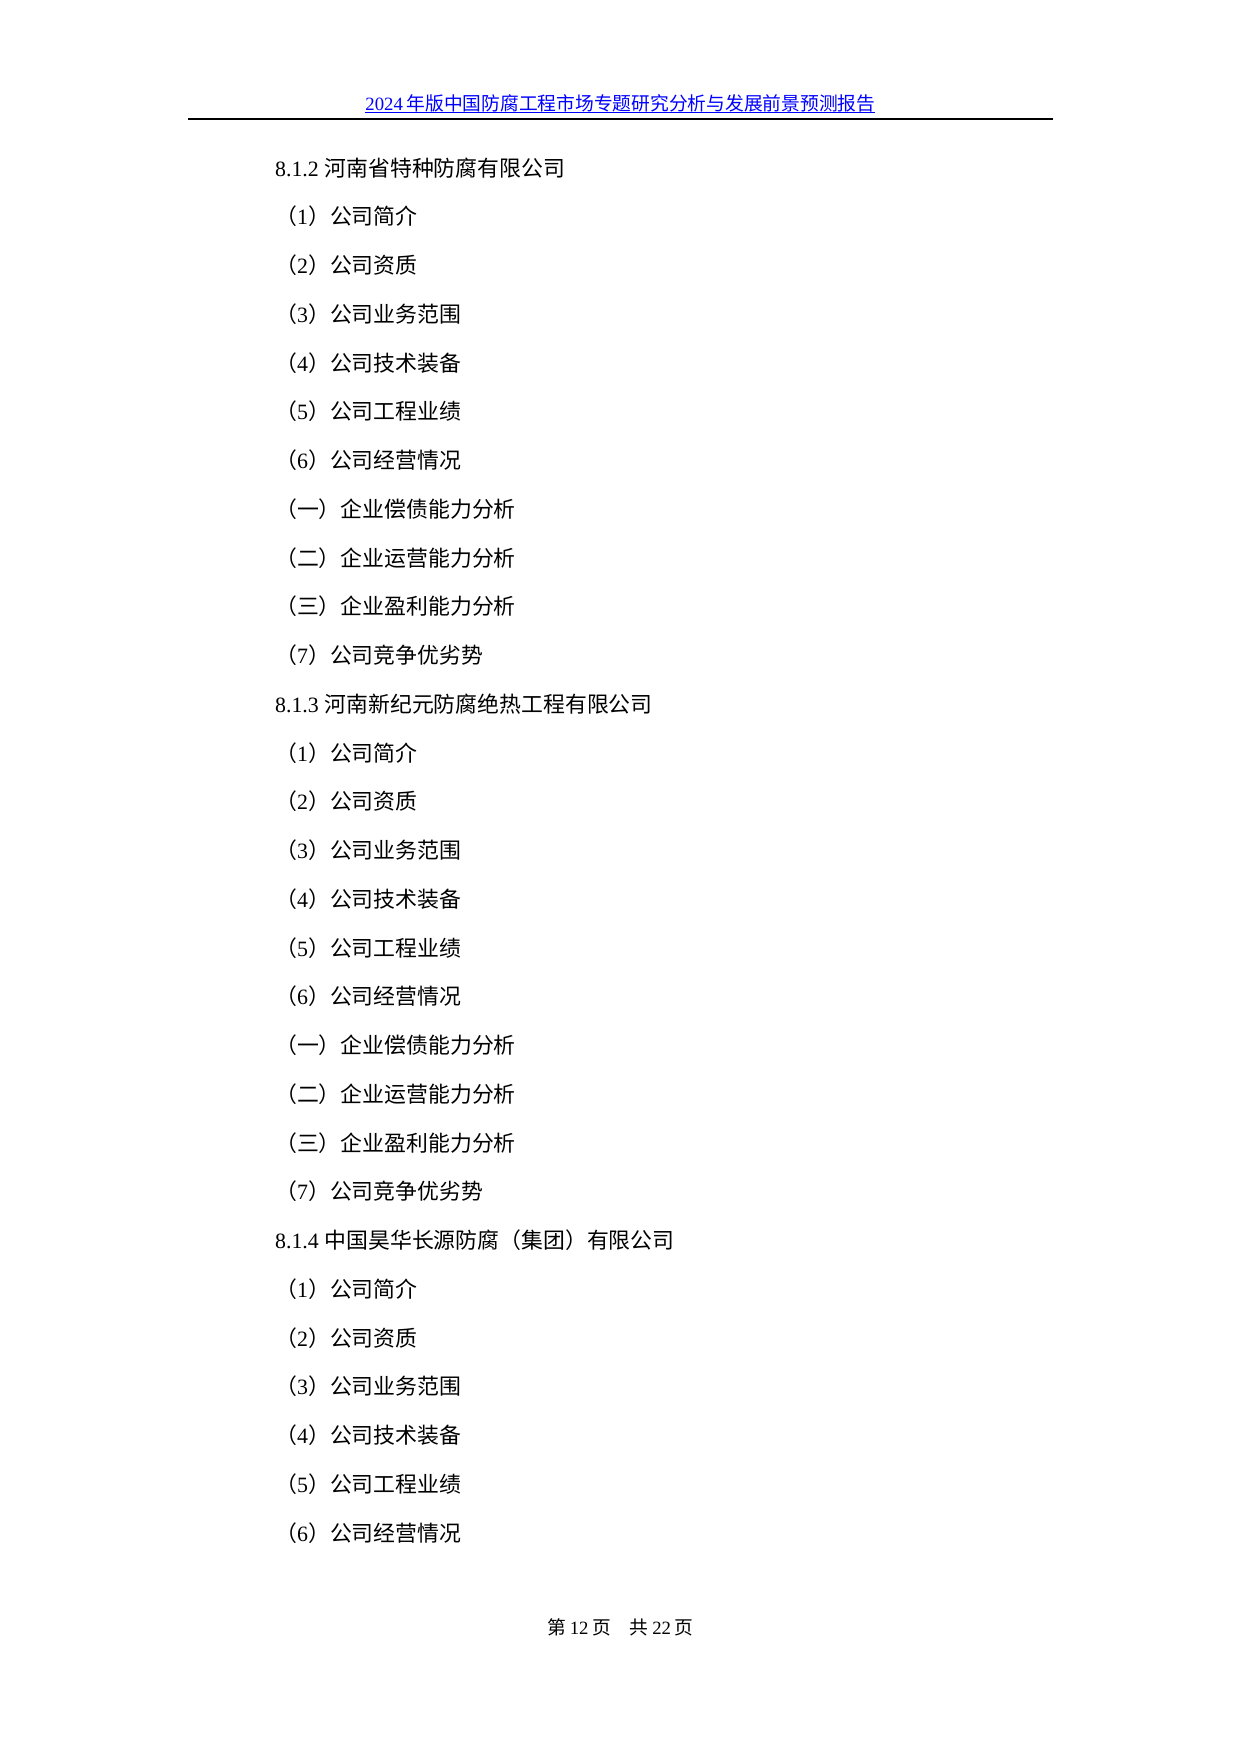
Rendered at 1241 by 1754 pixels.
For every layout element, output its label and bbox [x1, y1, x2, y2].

text [187, 150, 1053, 1548]
